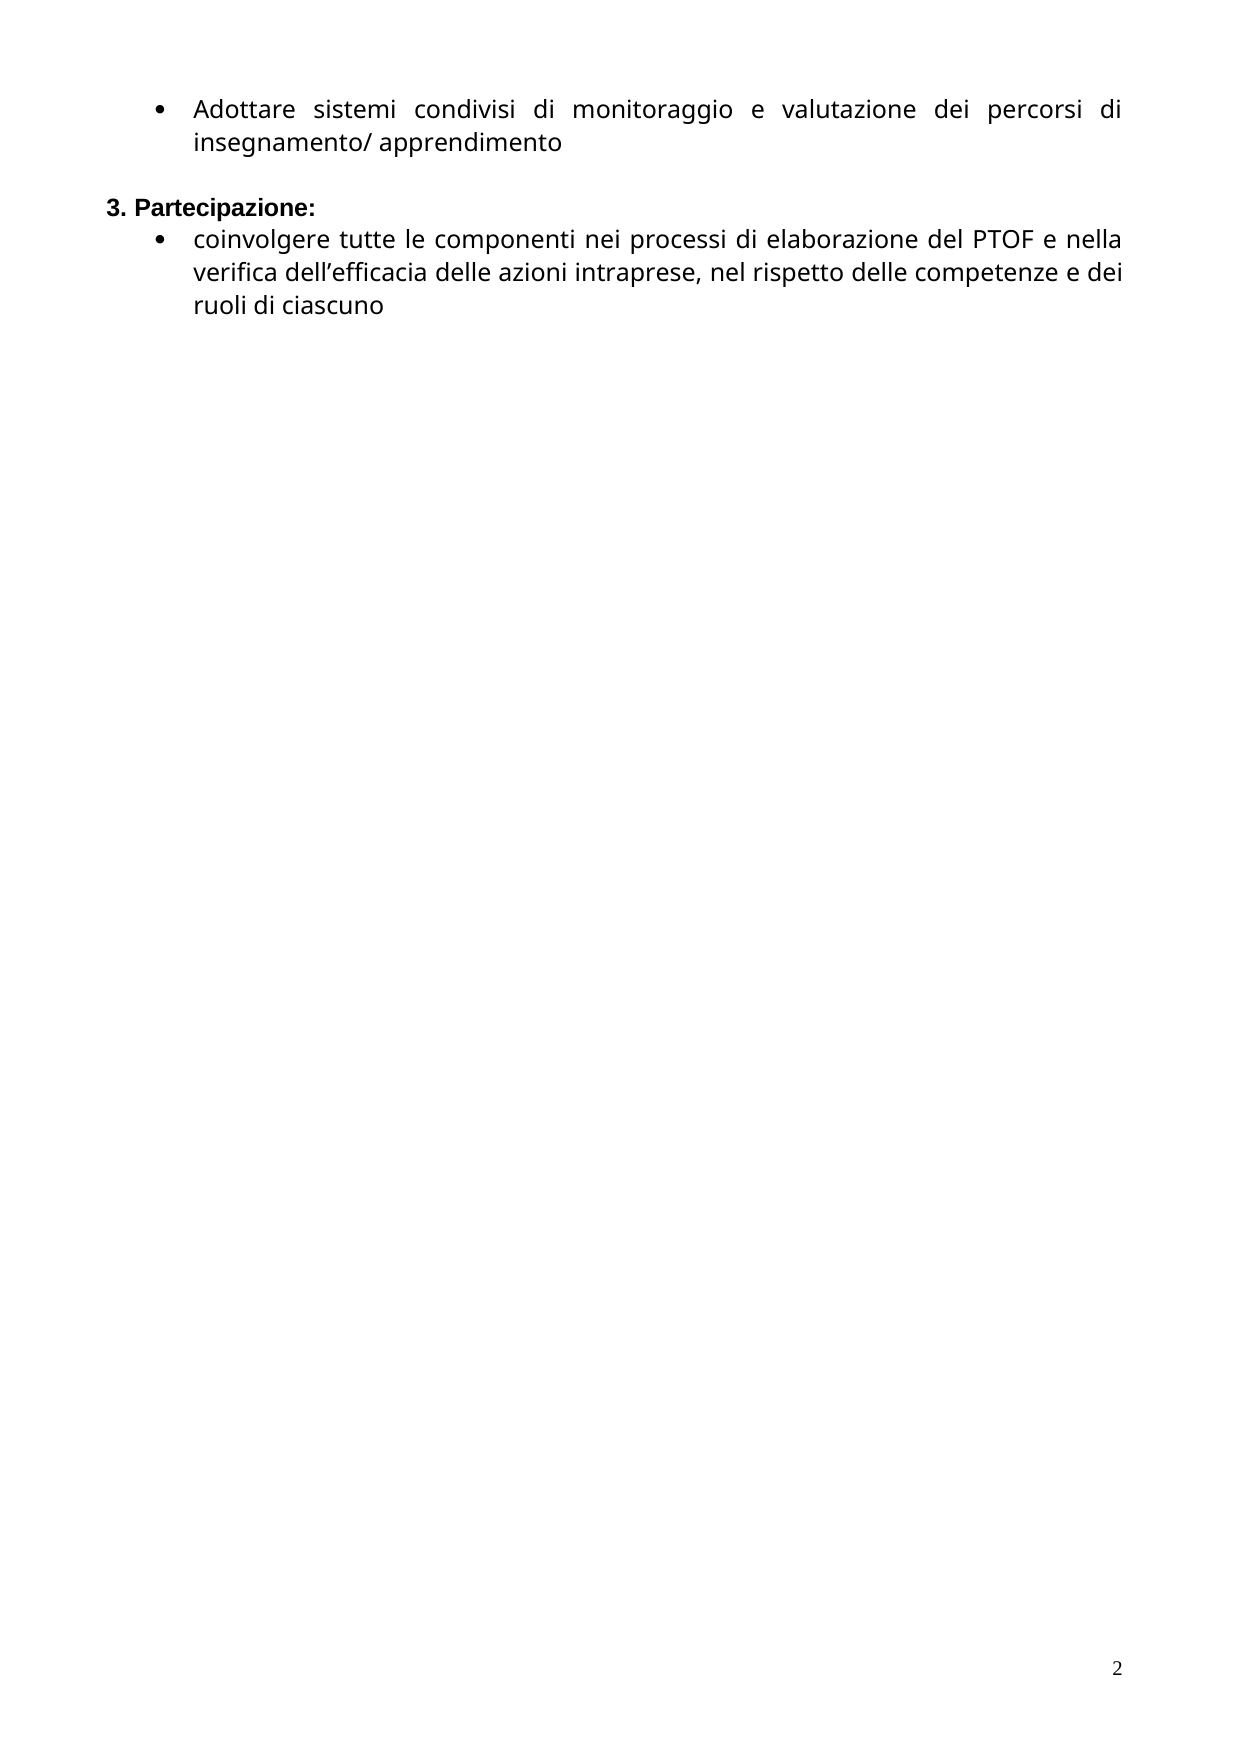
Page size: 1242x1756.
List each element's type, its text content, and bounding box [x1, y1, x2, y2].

list Adottare sistemi condivisi di monitoraggio e valutazione dei percorsi di insegnamento/ apprendimento [156, 92, 1123, 158]
subtitle Partecipazione: [106, 193, 1146, 221]
list coinvolgere tutte le componenti nei processi di elaborazione del PTOF e nella verifica dell’efficacia delle azioni intraprese, nel rispetto delle competenze e dei ruoli di ciascuno [156, 222, 1123, 322]
